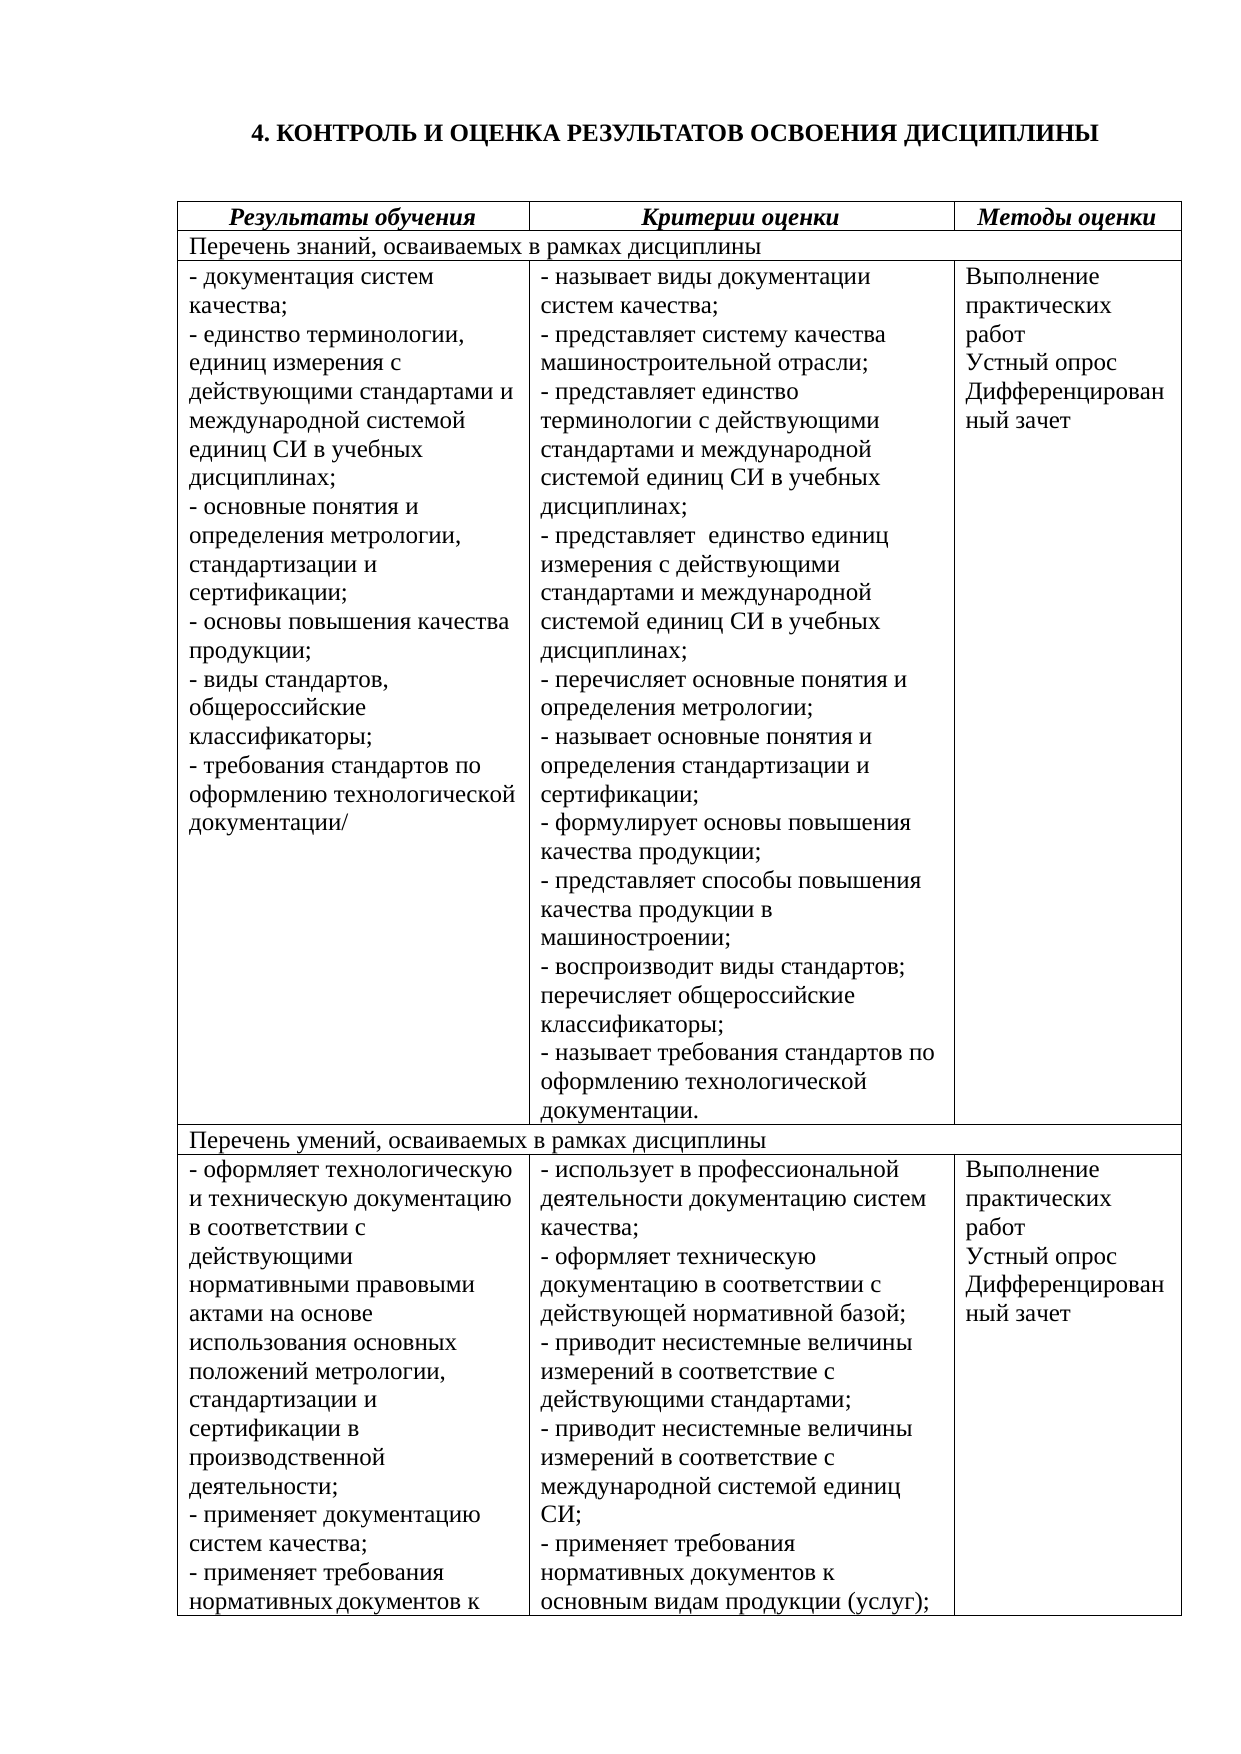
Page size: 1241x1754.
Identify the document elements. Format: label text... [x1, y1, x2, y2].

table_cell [530, 1155, 954, 1614]
table_cell - документация систем качества; - единство терминологии, единиц измерения с действующими стандартами и международной системой единиц СИ в учебных дисциплинах; - основные понятия и определения метрологии, стандартизации и сертификации; - основы повышения качества продукции; - виды стандартов, общероссийские классификаторы; - требования стандартов по оформлению технологической документации/ [178, 261, 529, 1124]
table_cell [955, 1155, 1181, 1614]
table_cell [178, 1155, 529, 1614]
text 4. Контроль и оценка результатов освоения ДИСЦИПЛИНЫ [177, 118, 1181, 147]
table_cell Перечень умений, осваиваемых в рамках дисциплины [178, 1125, 1181, 1153]
table_header Результаты обучения [178, 202, 529, 230]
table_header Критерии оценки [530, 202, 954, 230]
table_header Методы оценки [955, 202, 1181, 230]
table_cell Перечень знаний, осваиваемых в рамках дисциплины [178, 231, 1181, 260]
table_cell - называет виды документации систем качества; - представляет систему качества машиностроительной отрасли; - представляет единство терминологии с действующими стандартами и международной системой единиц СИ в учебных дисциплинах; - представляет единство единиц измерения с действующими стандартами и международной системой единиц СИ в учебных дисциплинах; - перечисляет основные понятия и определения метрологии; - называет основные понятия и определения стандартизации и сертификации; - формулирует основы повышения качества продукции; - представляет способы повышения качества продукции в машиностроении; - воспроизводит виды стандартов; перечисляет общероссийские классификаторы; - называет требования стандартов по оформлению технологической документации. [530, 261, 954, 1124]
table_cell Выполнение практических работ Устный опрос Дифференцированный зачет [955, 261, 1181, 1124]
